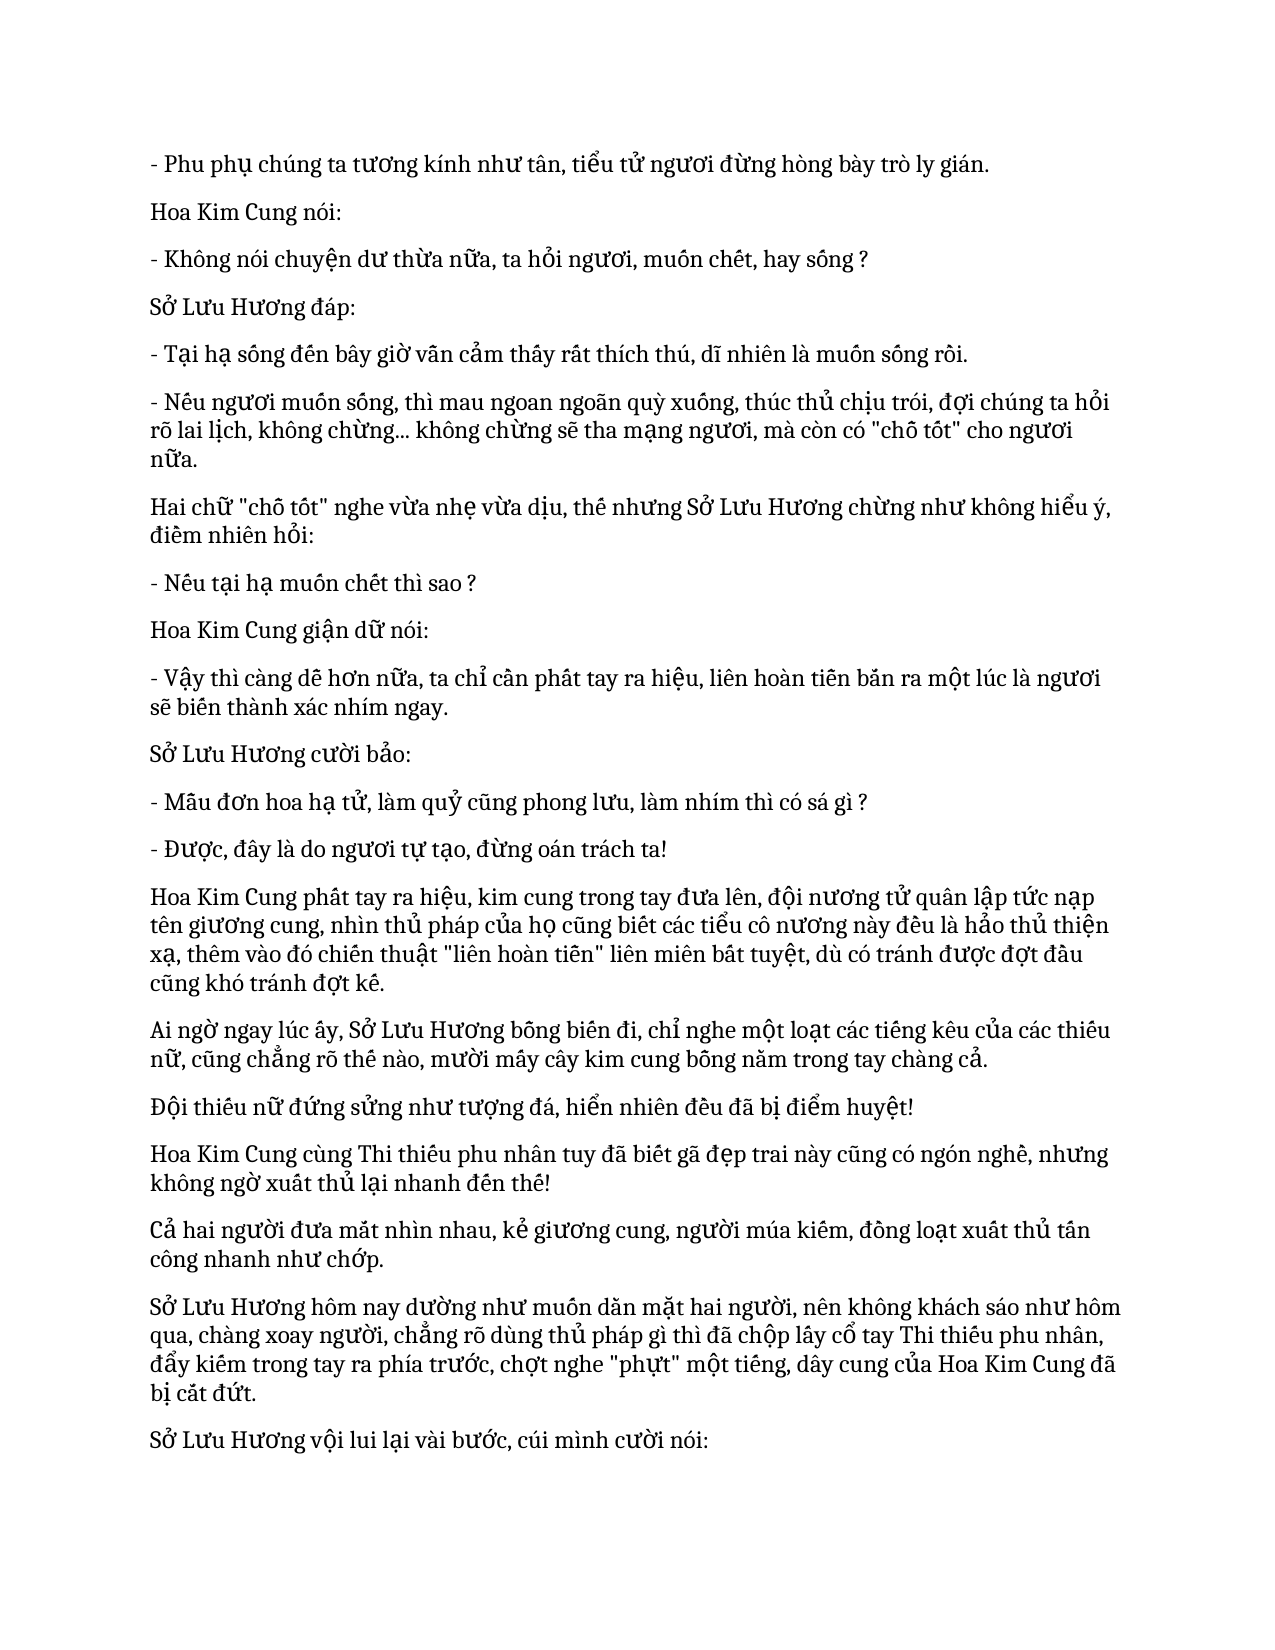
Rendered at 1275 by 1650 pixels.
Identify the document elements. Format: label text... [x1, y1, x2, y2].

text Sở Lưu Hương vội lui lại vài bước, cúi mình cười nói: [150, 1426, 1125, 1455]
text - Nếu tại hạ muốn chết thì sao ? [150, 569, 1125, 597]
text Ai ngờ ngay lúc ấy, Sở Lưu Hương bỗng biến đi, chỉ nghe một loạt các tiếng kêu của các thiếu nữ, cũng chẳng rõ thế nào, mười mấy cây kim cung bỗng nằm trong tay chàng cả. [150, 1016, 1125, 1074]
text - Vậy thì càng dễ hơn nữa, ta chỉ cần phất tay ra hiệu, liên hoàn tiễn bắn ra một lúc là ngươi sẽ biến thành xác nhím ngay. [150, 664, 1125, 721]
text Hai chữ "chỗ tốt" nghe vừa nhẹ vừa dịu, thế nhưng Sở Lưu Hương chừng như không hiểu ý, điềm nhiên hỏi: [150, 492, 1125, 550]
text - Phu phụ chúng ta tương kính như tân, tiểu tử ngươi đừng hòng bày trò ly gián. [150, 150, 1125, 179]
text Cả hai người đưa mắt nhìn nhau, kẻ giương cung, người múa kiếm, đồng loạt xuất thủ tấn công nhanh như chớp. [150, 1216, 1125, 1274]
text Hoa Kim Cung giận dữ nói: [150, 616, 1125, 645]
text - Tại hạ sống đến bây giờ vẫn cảm thấy rất thích thú, dĩ nhiên là muốn sống rồi. [150, 340, 1125, 369]
text Hoa Kim Cung phất tay ra hiệu, kim cung trong tay đưa lên, đội nương tử quân lập tức nạp tên giương cung, nhìn thủ pháp của họ cũng biết các tiểu cô nương này đều là hảo thủ thiện xạ, thêm vào đó chiến thuật "liên hoàn tiễn" liên miên bất tuyệt, dù có tránh được đợt đầu cũng khó tránh đợt kế. [150, 882, 1125, 997]
text Sở Lưu Hương hôm nay dường như muốn dằn mặt hai người, nên không khách sáo như hôm qua, chàng xoay người, chẳng rõ dùng thủ pháp gì thì đã chộp lấy cổ tay Thi thiếu phu nhân, đẩy kiếm trong tay ra phía trước, chợt nghe "phựt" một tiếng, dây cung của Hoa Kim Cung đã bị cắt đứt. [150, 1292, 1125, 1407]
text - Nếu ngươi muốn sống, thì mau ngoan ngoãn quỳ xuống, thúc thủ chịu trói, đợi chúng ta hỏi rõ lai lịch, không chừng... không chừng sẽ tha mạng ngươi, mà còn có "chỗ tốt" cho ngươi nữa. [150, 387, 1125, 474]
text Sở Lưu Hương cười bảo: [150, 740, 1125, 769]
text - Mẫu đơn hoa hạ tử, làm quỷ cũng phong lưu, làm nhím thì có sá gì ? [150, 787, 1125, 816]
text Đội thiếu nữ đứng sửng như tượng đá, hiển nhiên đều đã bị điểm huyệt! [150, 1092, 1125, 1121]
text Sở Lưu Hương đáp: [150, 292, 1125, 321]
text Hoa Kim Cung cùng Thi thiếu phu nhân tuy đã biết gã đẹp trai này cũng có ngón nghề, nhưng không ngờ xuất thủ lại nhanh đến thế! [150, 1140, 1125, 1197]
text - Được, đây là do ngươi tự tạo, đừng oán trách ta! [150, 835, 1125, 864]
text Hoa Kim Cung nói: [150, 197, 1125, 226]
text - Không nói chuyện dư thừa nữa, ta hỏi ngươi, muốn chết, hay sống ? [150, 245, 1125, 274]
